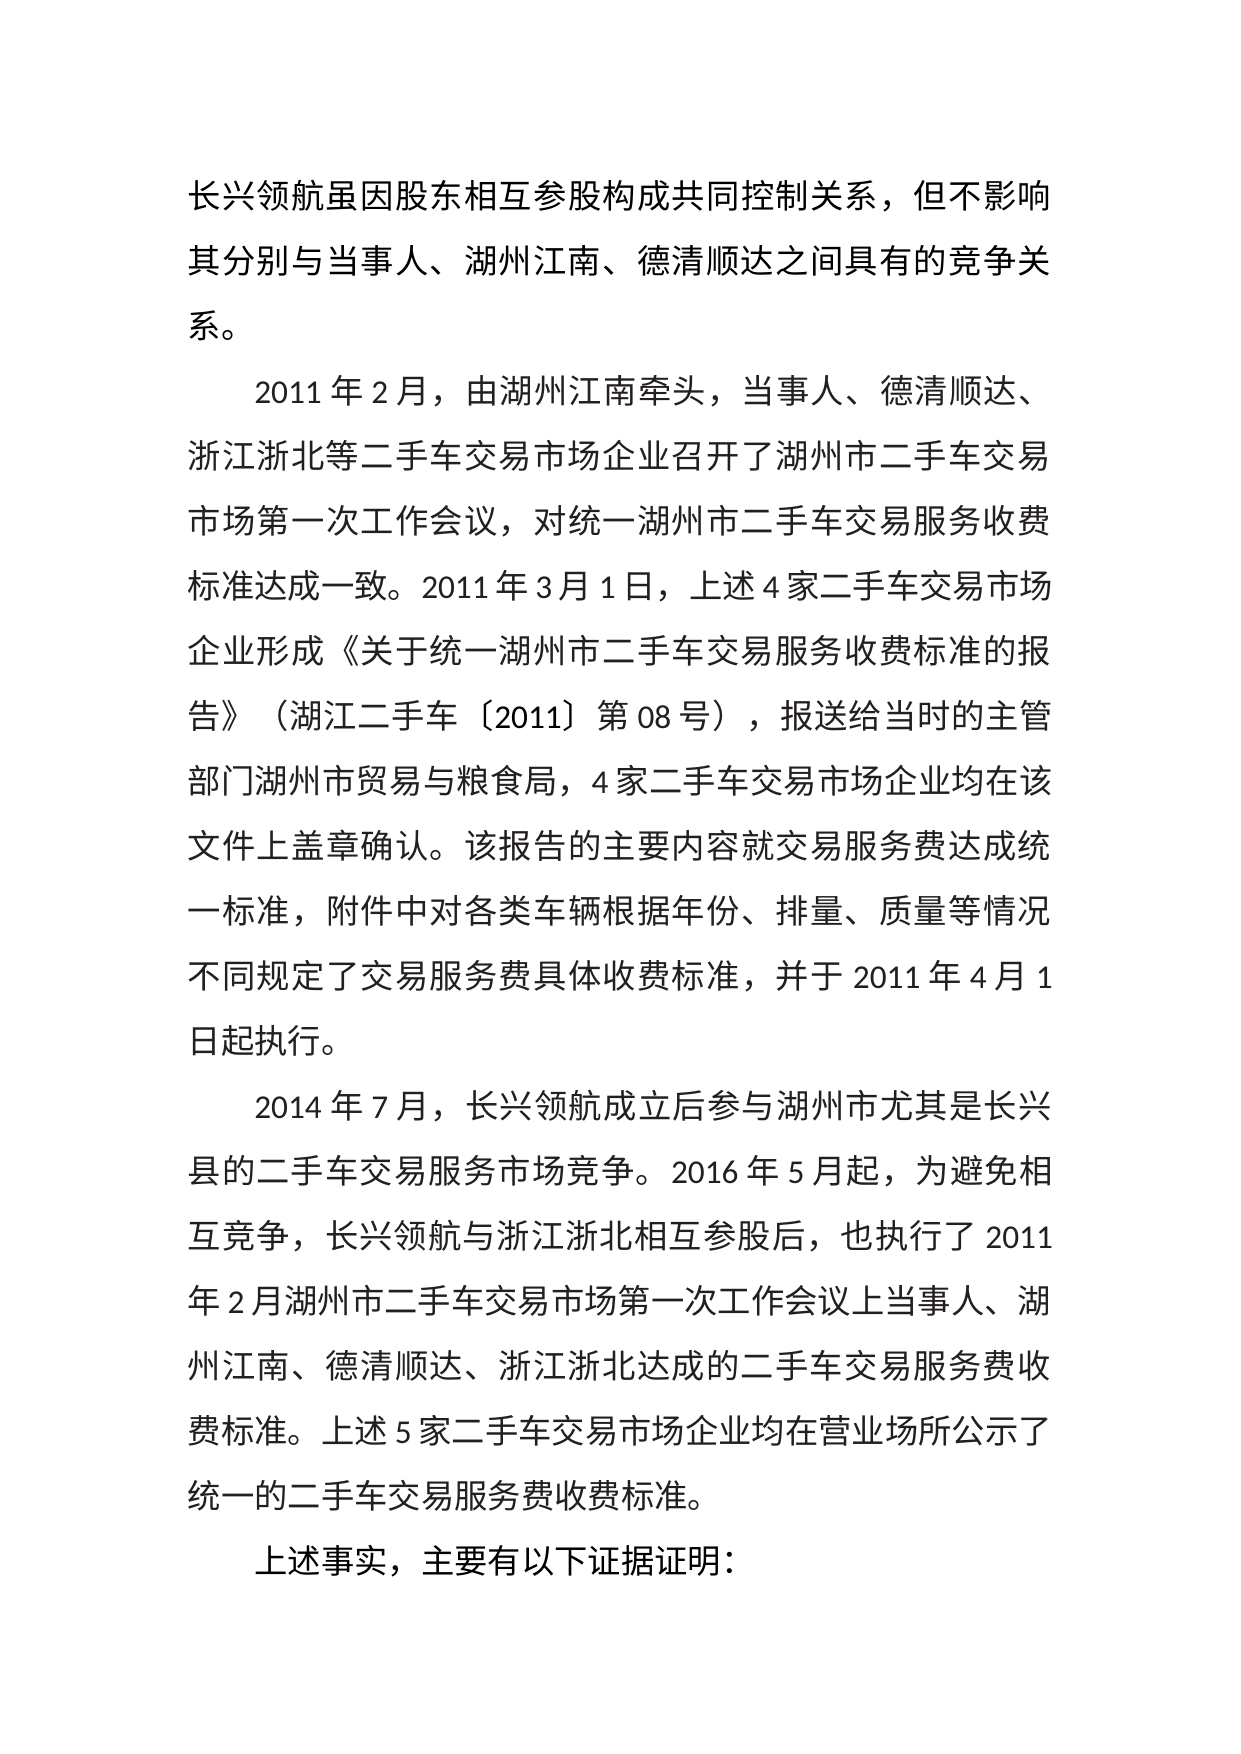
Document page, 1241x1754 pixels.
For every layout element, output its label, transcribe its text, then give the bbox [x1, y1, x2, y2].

text 2011年2月，由湖州江南牵头，当事人、德清顺达、浙江浙北等二手车交易市场企业召开了湖州市二手车交易市场第一次工作会议，对统一湖州市二手车交易服务收费标准达成一致。2011年3月1日，上述4家二手车交易市场企业形成《关于统一湖州市二手车交易服务收费标准的报告》（湖江二手车〔2011〕第08号），报送给当时的主管部门湖州市贸易与粮食局，4家二手车交易市场企业均在该文件上盖章确认。该报告的主要内容就交易服务费达成统一标准，附件中对各类车辆根据年份、排量、质量等情况不同规定了交易服务费具体收费标准，并于2011年4月1日起执行。 [187, 357, 1053, 1072]
text 上述事实，主要有以下证据证明： [187, 1527, 1053, 1592]
text 2014年7月，长兴领航成立后参与湖州市尤其是长兴县的二手车交易服务市场竞争。2016年5月起，为避免相互竞争，长兴领航与浙江浙北相互参股后，也执行了2011年2月湖州市二手车交易市场第一次工作会议上当事人、湖州江南、德清顺达、浙江浙北达成的二手车交易服务费收费标准。上述5家二手车交易市场企业均在营业场所公示了统一的二手车交易服务费收费标准。 [187, 1072, 1053, 1527]
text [187, 162, 1053, 357]
